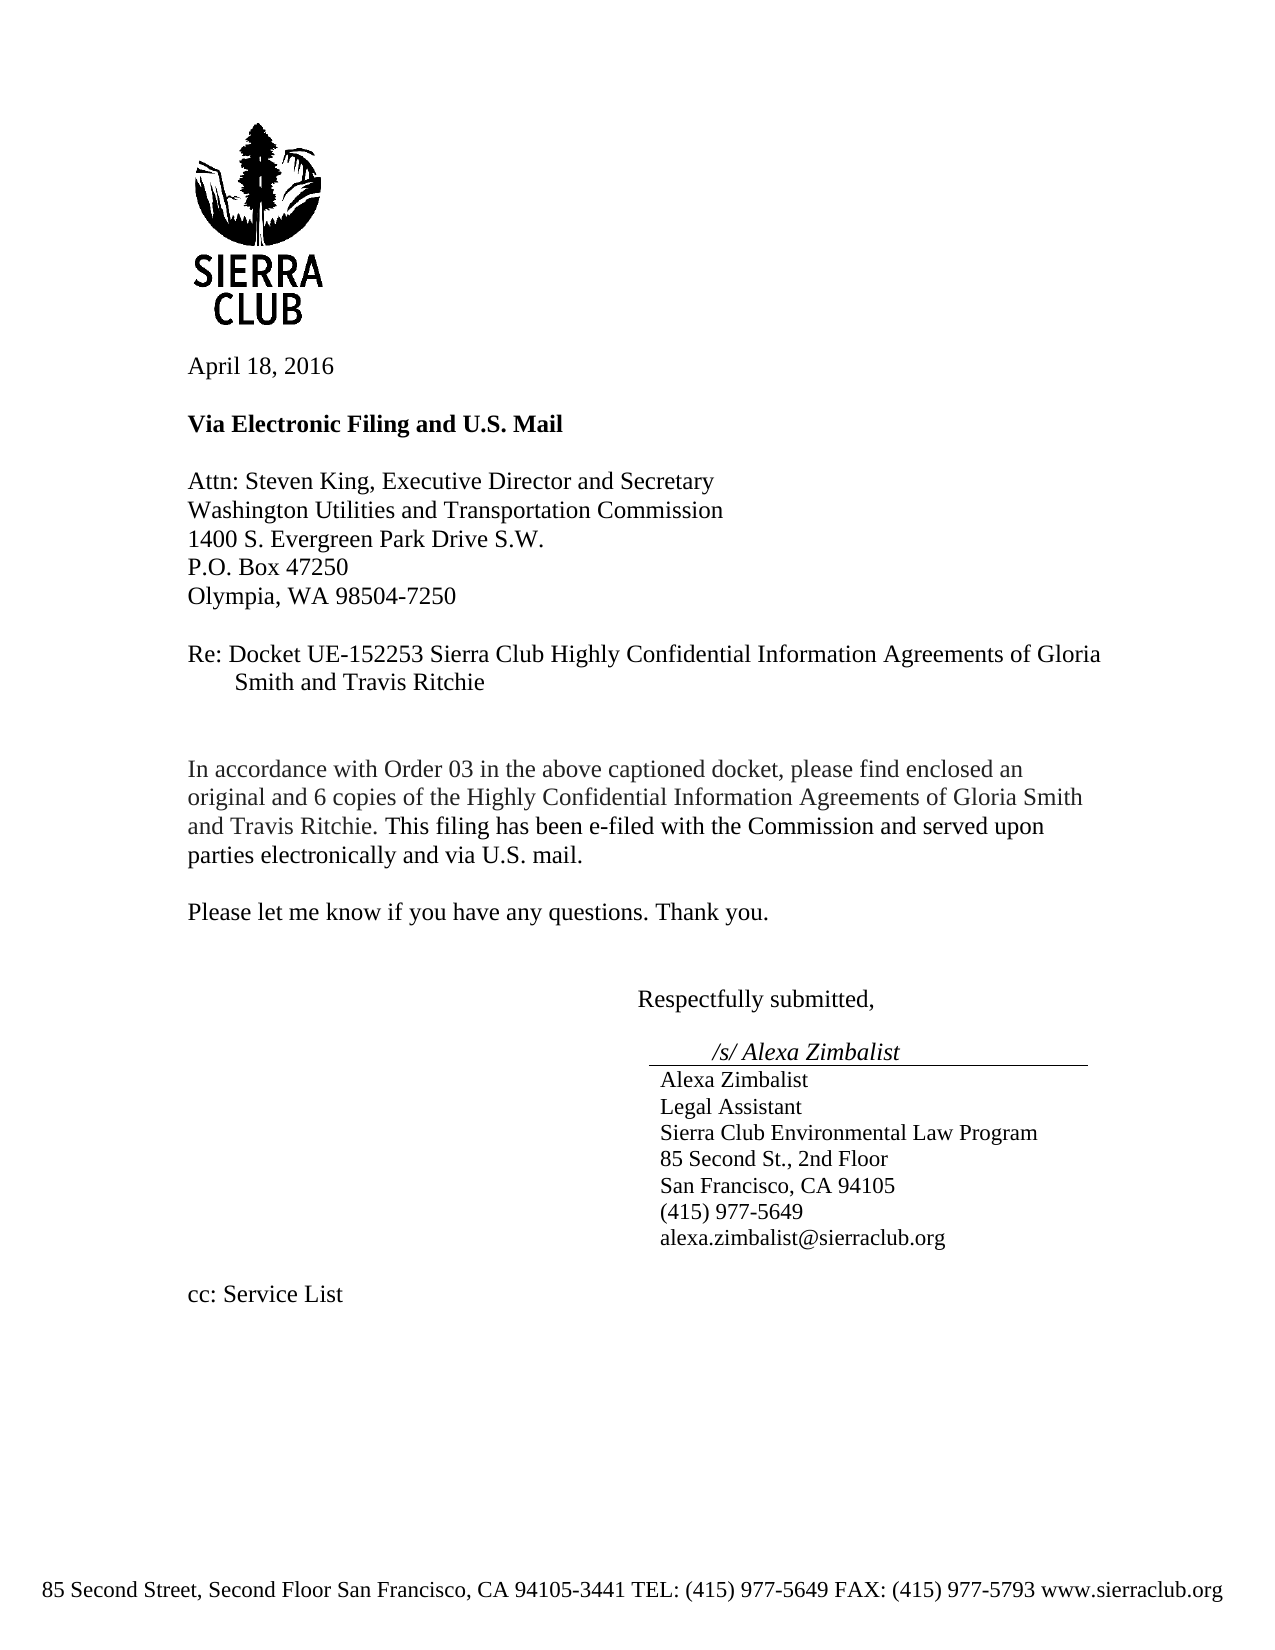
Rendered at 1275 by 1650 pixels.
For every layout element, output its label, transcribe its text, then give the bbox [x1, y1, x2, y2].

text Respectfully submitted, [637, 984, 1087, 1012]
text April 18, 2016 [187, 351, 1087, 380]
text P.O. Box 47250 [187, 552, 1087, 581]
text Please let me know if you have any questions. Thank you. [187, 897, 1087, 926]
text Smith and Travis Ritchie [187, 667, 1125, 696]
text Olympia, WA 98504-7250 [187, 581, 1087, 610]
text Attn: Steven King, Executive Director and Secretary [187, 466, 1087, 495]
text In accordance with Order 03 in the above captioned docket, please find enclosed an original and 6 copies of the Highly Confidential Information Agreements of Gloria Smith and Travis Ritchie. This filing has been e-filed with the Commission and served upon parties electronically and via U.S. mail. [187, 754, 1087, 869]
text 1400 S. Evergreen Park Drive S.W. [187, 524, 1087, 552]
text Re: Docket UE-152253 Sierra Club Highly Confidential Information Agreements of Gloria [187, 639, 1125, 667]
text Washington Utilities and Transportation Commission [187, 495, 1087, 524]
text cc: Service List [187, 1279, 1087, 1308]
text Via Electronic Filing and U.S. Mail [187, 409, 1087, 437]
picture [193, 123, 323, 325]
table_header Alexa Zimbalist Legal Assistant Sierra Club Environmental Law Program 85 Second St., 2nd Floor San Francisco, CA 94105 (415) 977-5649 alexa.zimbalist@sierraclub.org [649, 1066, 1087, 1251]
text /s/ Alexa Zimbalist [637, 1037, 1087, 1065]
